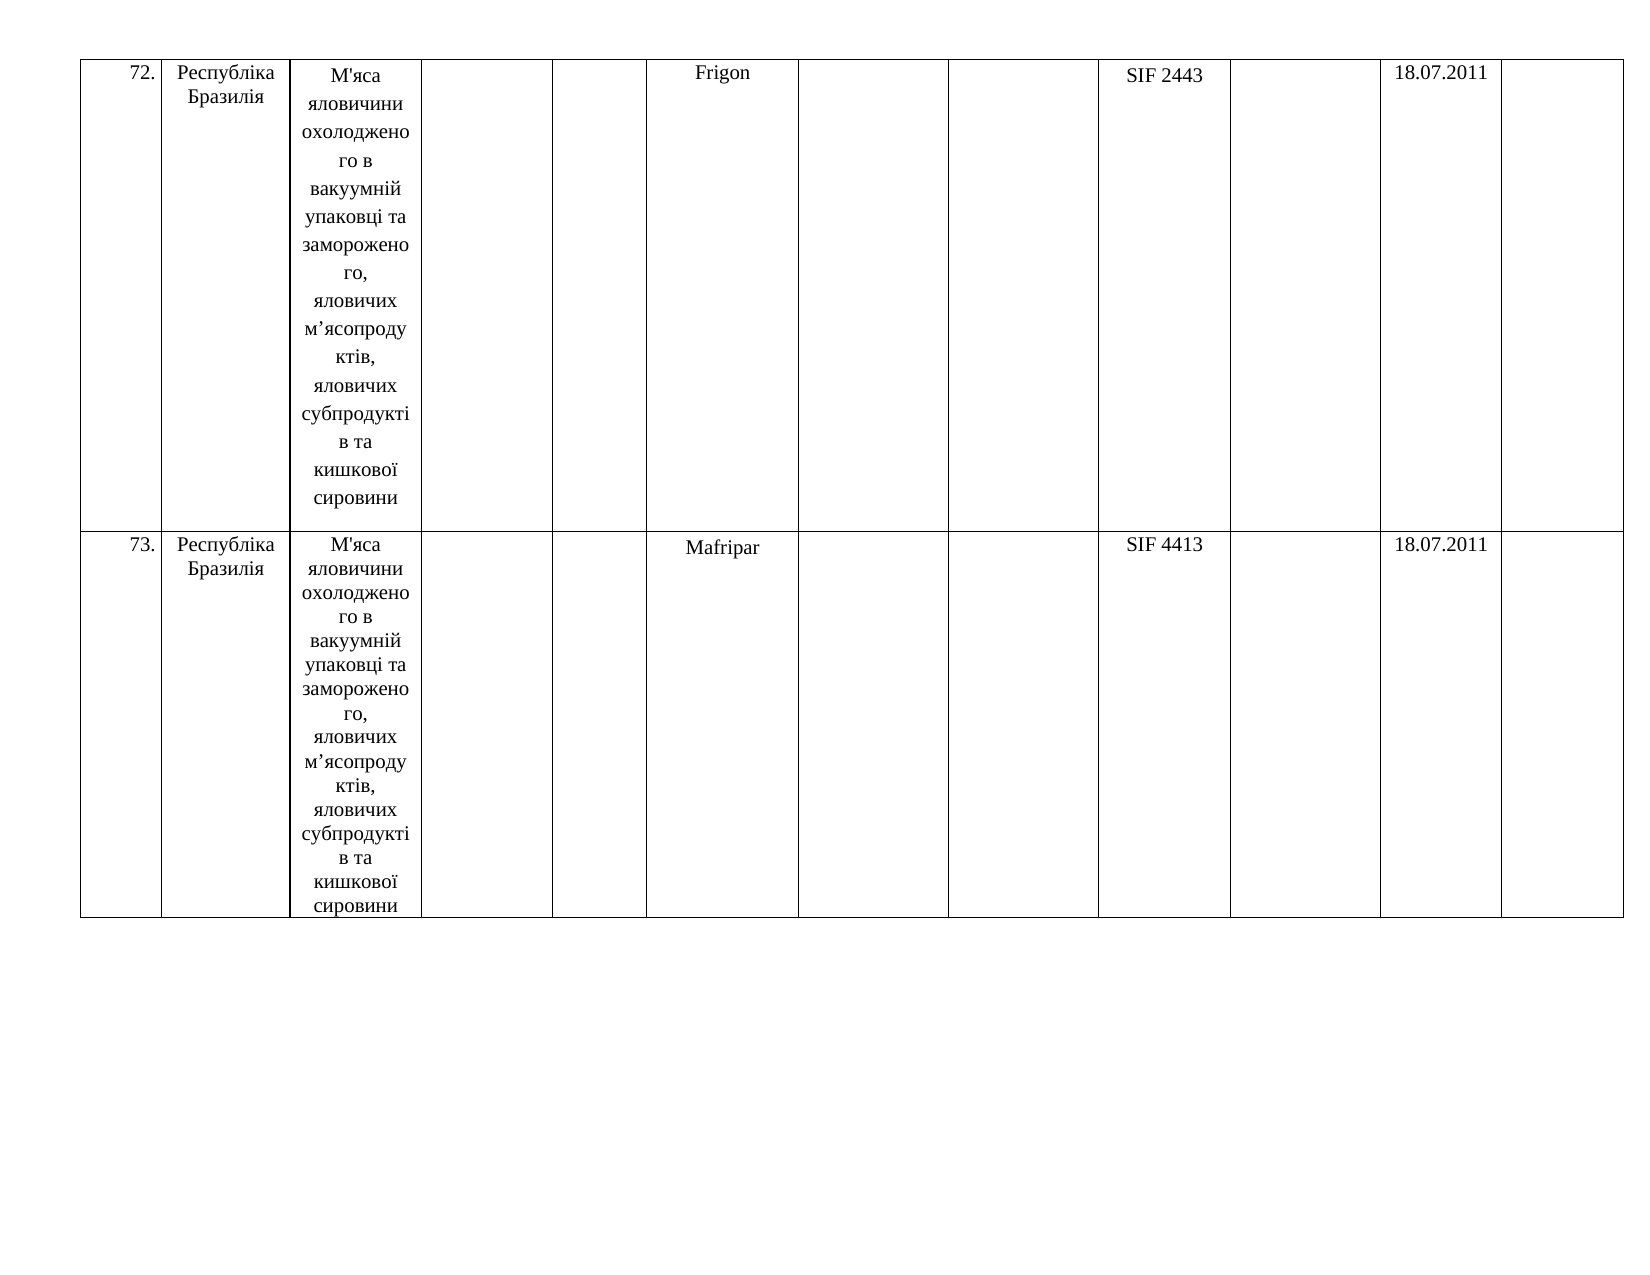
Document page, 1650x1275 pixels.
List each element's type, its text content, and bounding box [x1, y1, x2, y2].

table_cell SIF 4413 [1099, 532, 1230, 917]
table_cell [1231, 60, 1380, 531]
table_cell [291, 532, 421, 917]
table_cell 18.07.2011 [1381, 532, 1501, 917]
table_cell [553, 532, 646, 917]
table_cell [1502, 60, 1623, 531]
table_cell [949, 532, 1098, 917]
table_cell Frigon [647, 60, 798, 531]
table_cell [553, 60, 646, 531]
table_cell [422, 60, 552, 531]
table_cell [1502, 532, 1623, 917]
table_cell [422, 532, 552, 917]
table_cell [799, 60, 948, 531]
table_cell 18.07.2011 [1381, 60, 1501, 531]
table_cell [81, 532, 161, 917]
table_cell [799, 532, 948, 917]
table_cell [291, 60, 421, 531]
table_cell Mafripar [647, 532, 798, 917]
table_cell Республіка Бразилія [162, 60, 289, 531]
table_cell Республіка Бразилія [162, 532, 289, 917]
table_cell [81, 60, 161, 531]
table_cell [949, 60, 1098, 531]
table_cell SIF 2443 [1099, 60, 1230, 531]
table_cell [1231, 532, 1380, 917]
